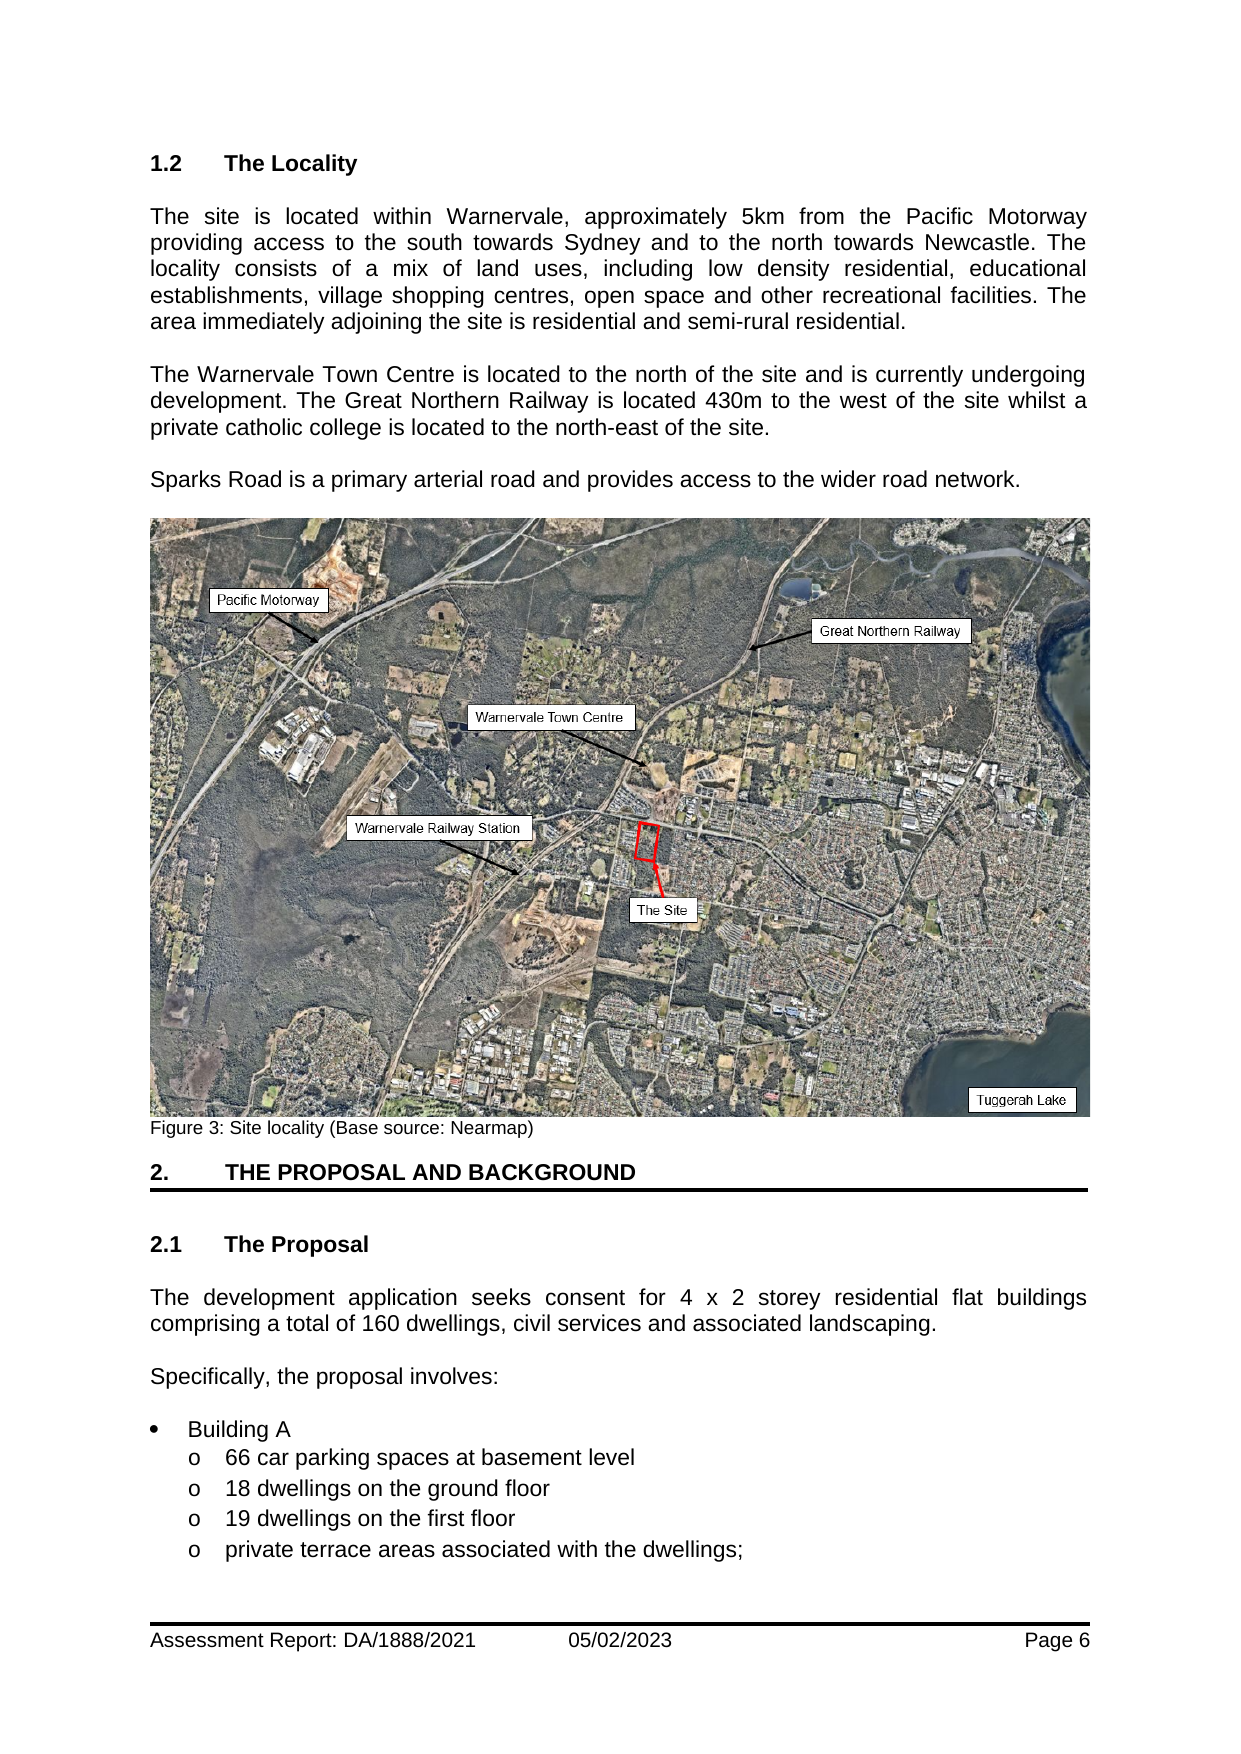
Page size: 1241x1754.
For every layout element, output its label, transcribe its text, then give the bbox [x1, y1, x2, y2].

list The Proposal [150, 1231, 1088, 1258]
text Figure 3: Site locality (Base source: Nearmap) [150, 1117, 1090, 1138]
text Specifically, the proposal involves: [150, 1363, 1088, 1389]
text Sparks Road is a primary arterial road and provides access to the wider road network. [150, 466, 1088, 493]
text The site is located within Warnervale, approximately 5km from the Pacific Motorway providing access to the south towards Sydney and to the north towards Newcastle. The locality consists of a mix of land uses, including low density residential, educational establishments, village shopping centres, open space and other recreational facilities. The area immediately adjoining the site is residential and semi-rural residential. [150, 203, 1088, 334]
list THE PROPOSAL AND BACKGROUND [150, 1159, 1088, 1188]
text The Warnervale Town Centre is located to the north of the site and is currently undergoing development. The Great Northern Railway is located 430m to the west of the site whilst a private catholic college is located to the north-east of the site. [150, 361, 1088, 440]
picture [150, 518, 1091, 1117]
list 19 dwellings on the first floor [187, 1505, 1090, 1534]
text The development application seeks consent for 4 x 2 storey residential flat buildings comprising a total of 160 dwellings, civil services and associated landscaping. [150, 1284, 1088, 1337]
list Building A [150, 1416, 1090, 1442]
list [187, 1536, 1090, 1564]
list The Locality [150, 150, 1088, 176]
list 18 dwellings on the ground floor [187, 1475, 1090, 1503]
list 66 car parking spaces at basement level [187, 1444, 1090, 1473]
